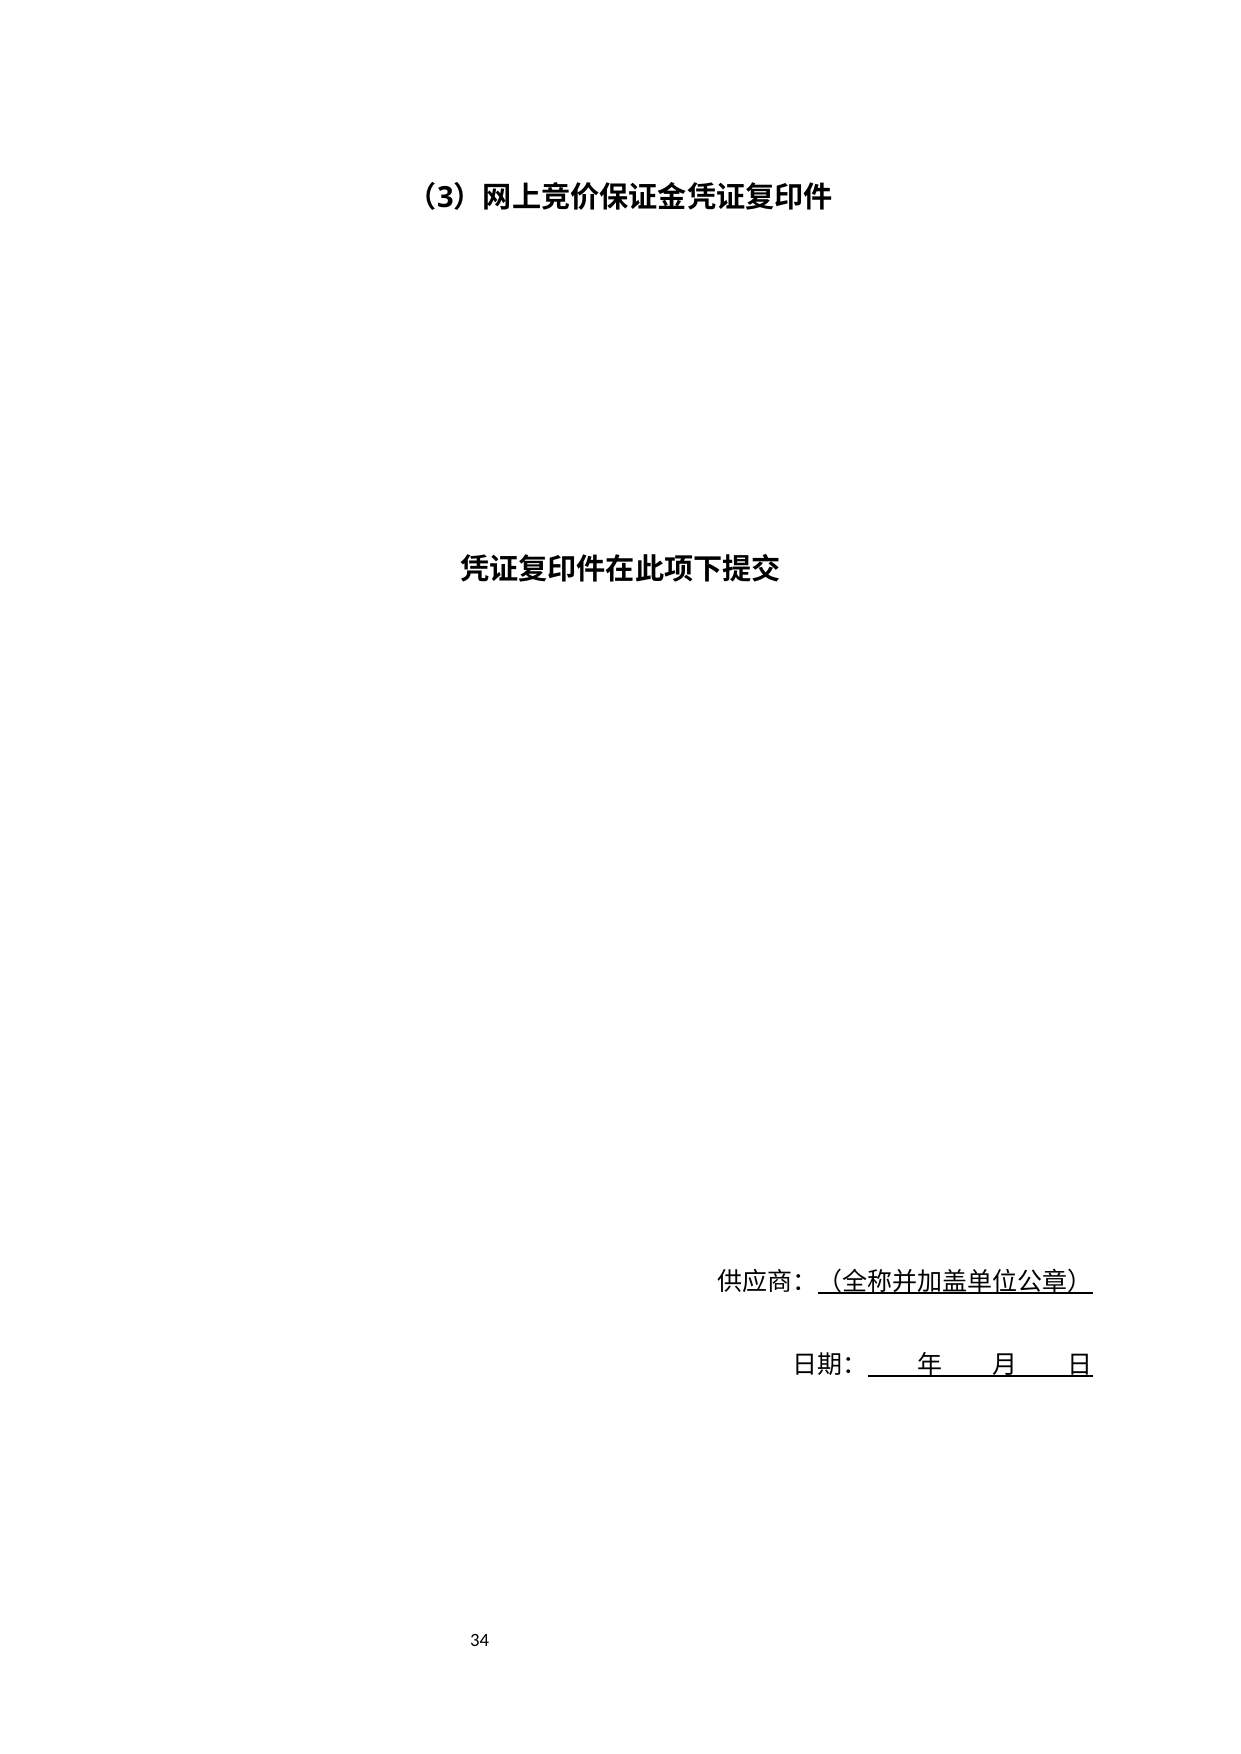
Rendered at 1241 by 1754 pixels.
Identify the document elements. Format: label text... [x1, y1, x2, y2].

text （3）网上竞价保证金凭证复印件 [148, 162, 1093, 227]
text 凭证复印件在此项下提交 [148, 534, 1093, 599]
text 日期： 年 月 日 [148, 1330, 1093, 1395]
text 供应商：（全称并加盖单位公章） [148, 1247, 1093, 1312]
